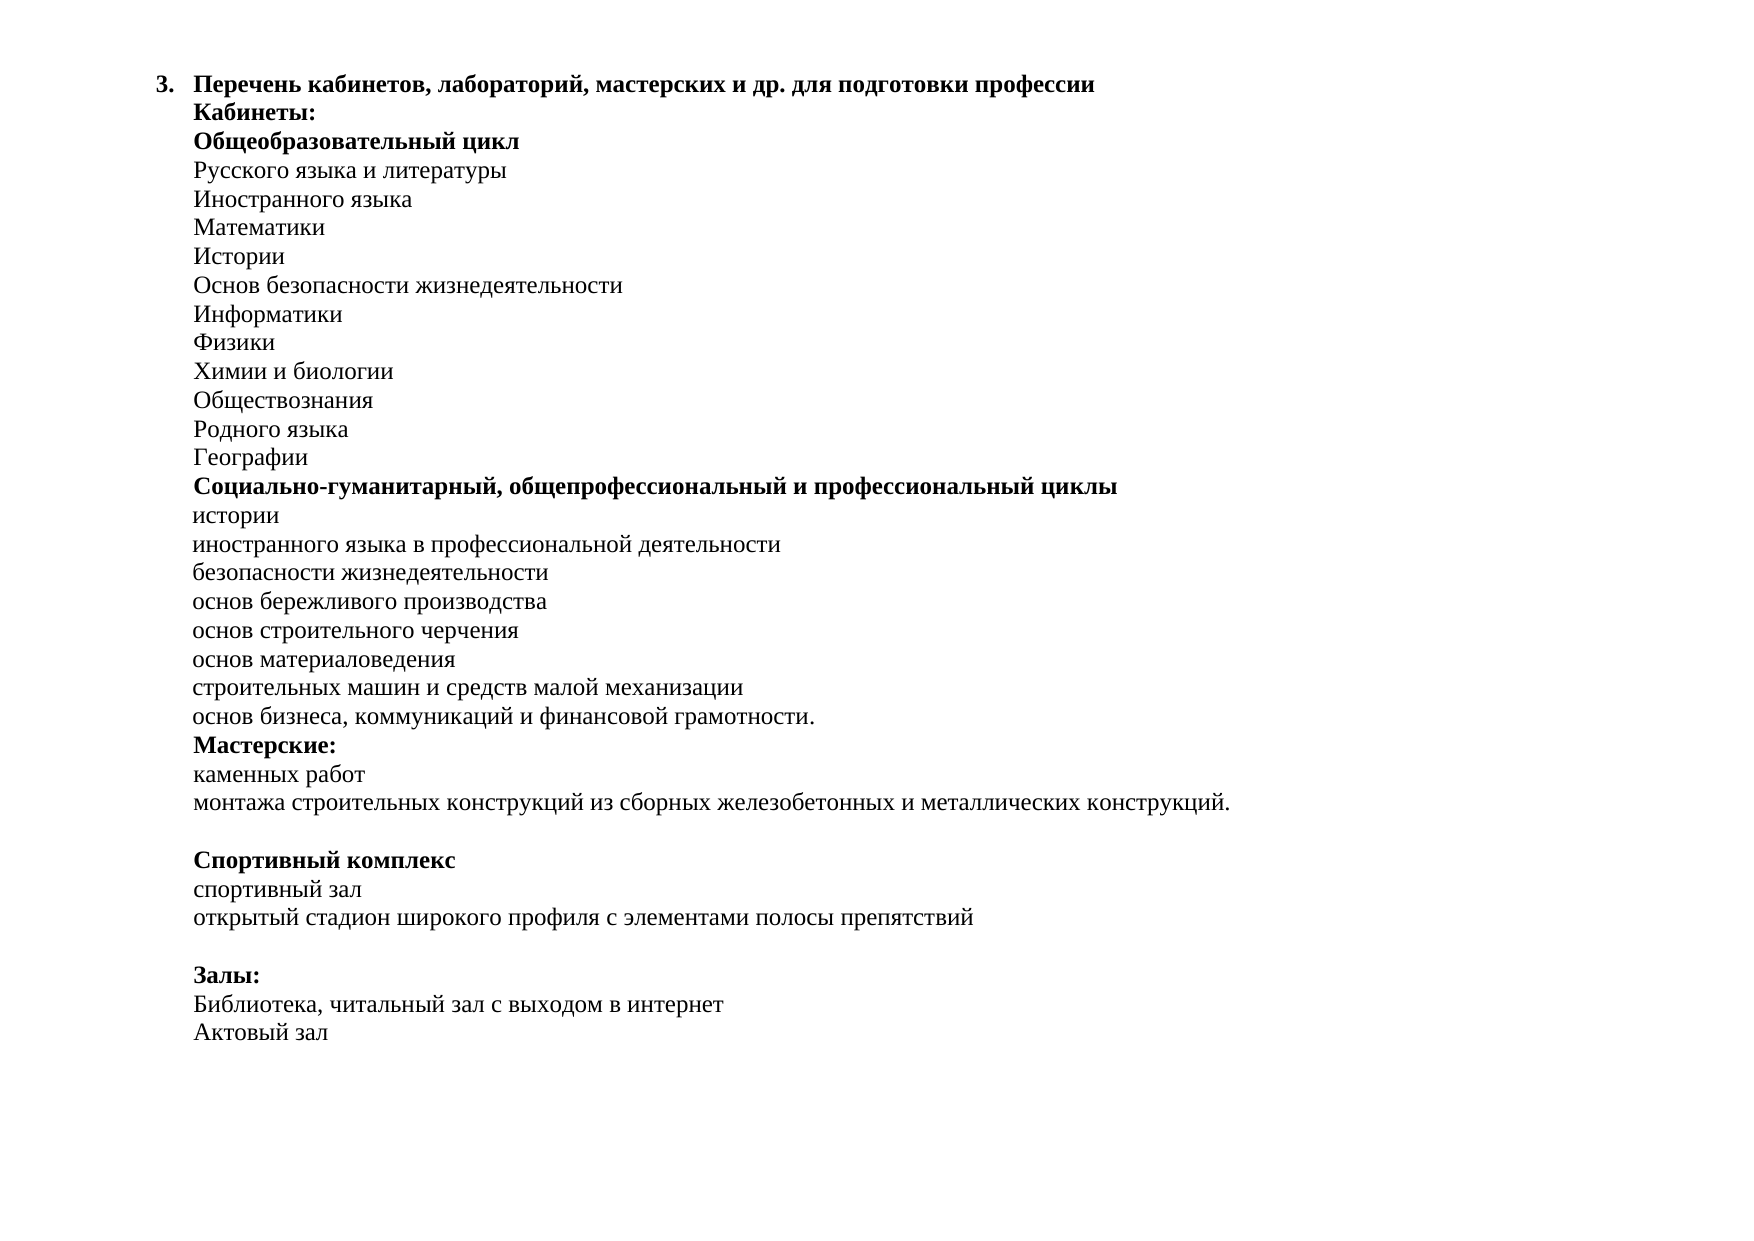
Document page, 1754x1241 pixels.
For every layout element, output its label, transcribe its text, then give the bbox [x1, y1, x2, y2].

text основ строительного черчения [192, 615, 1636, 644]
list спортивный зал [193, 874, 1636, 902]
list Общеобразовательный цикл [193, 126, 1636, 155]
list Истории [193, 241, 1636, 270]
list каменных работ [193, 759, 1636, 787]
list Обществознания [193, 385, 1636, 414]
list открытый стадион широкого профиля с элементами полосы препятствий [193, 902, 1636, 931]
list иностранного языка в профессиональной деятельности [192, 529, 1636, 557]
list Перечень кабинетов, лабораторий, мастерских и др. для подготовки профессии [156, 69, 1636, 97]
text основ материаловедения [192, 644, 1636, 672]
list основ бизнеса, коммуникаций и финансовой грамотности. [192, 701, 1636, 730]
list Математики [193, 212, 1636, 241]
list Актовый зал [193, 1017, 1636, 1046]
list монтажа строительных конструкций из сборных железобетонных и металлических конструкций. [193, 787, 1636, 816]
list Информатики [193, 299, 1636, 327]
list Химии и биологии [193, 356, 1636, 385]
text истории [192, 500, 1636, 529]
list Физики [193, 327, 1636, 356]
text безопасности жизнедеятельности [192, 557, 1636, 586]
list Социально-гуманитарный, общепрофессиональный и профессиональный циклы [193, 471, 1636, 500]
list Географии [193, 442, 1636, 471]
list Кабинеты: [193, 97, 1636, 126]
list Залы: [193, 960, 1636, 989]
list Русского языка и литературы [193, 155, 1636, 184]
list Иностранного языка [193, 184, 1636, 212]
text строительных машин и средств малой механизации [192, 672, 1636, 701]
list Библиотека, читальный зал с выходом в интернет [193, 989, 1636, 1017]
list Родного языка [193, 414, 1636, 442]
text основ бережливого производства [192, 586, 1636, 615]
list Мастерские: [193, 730, 1636, 759]
list Спортивный комплекс [193, 845, 1636, 874]
list Основ безопасности жизнедеятельности [193, 270, 1636, 299]
